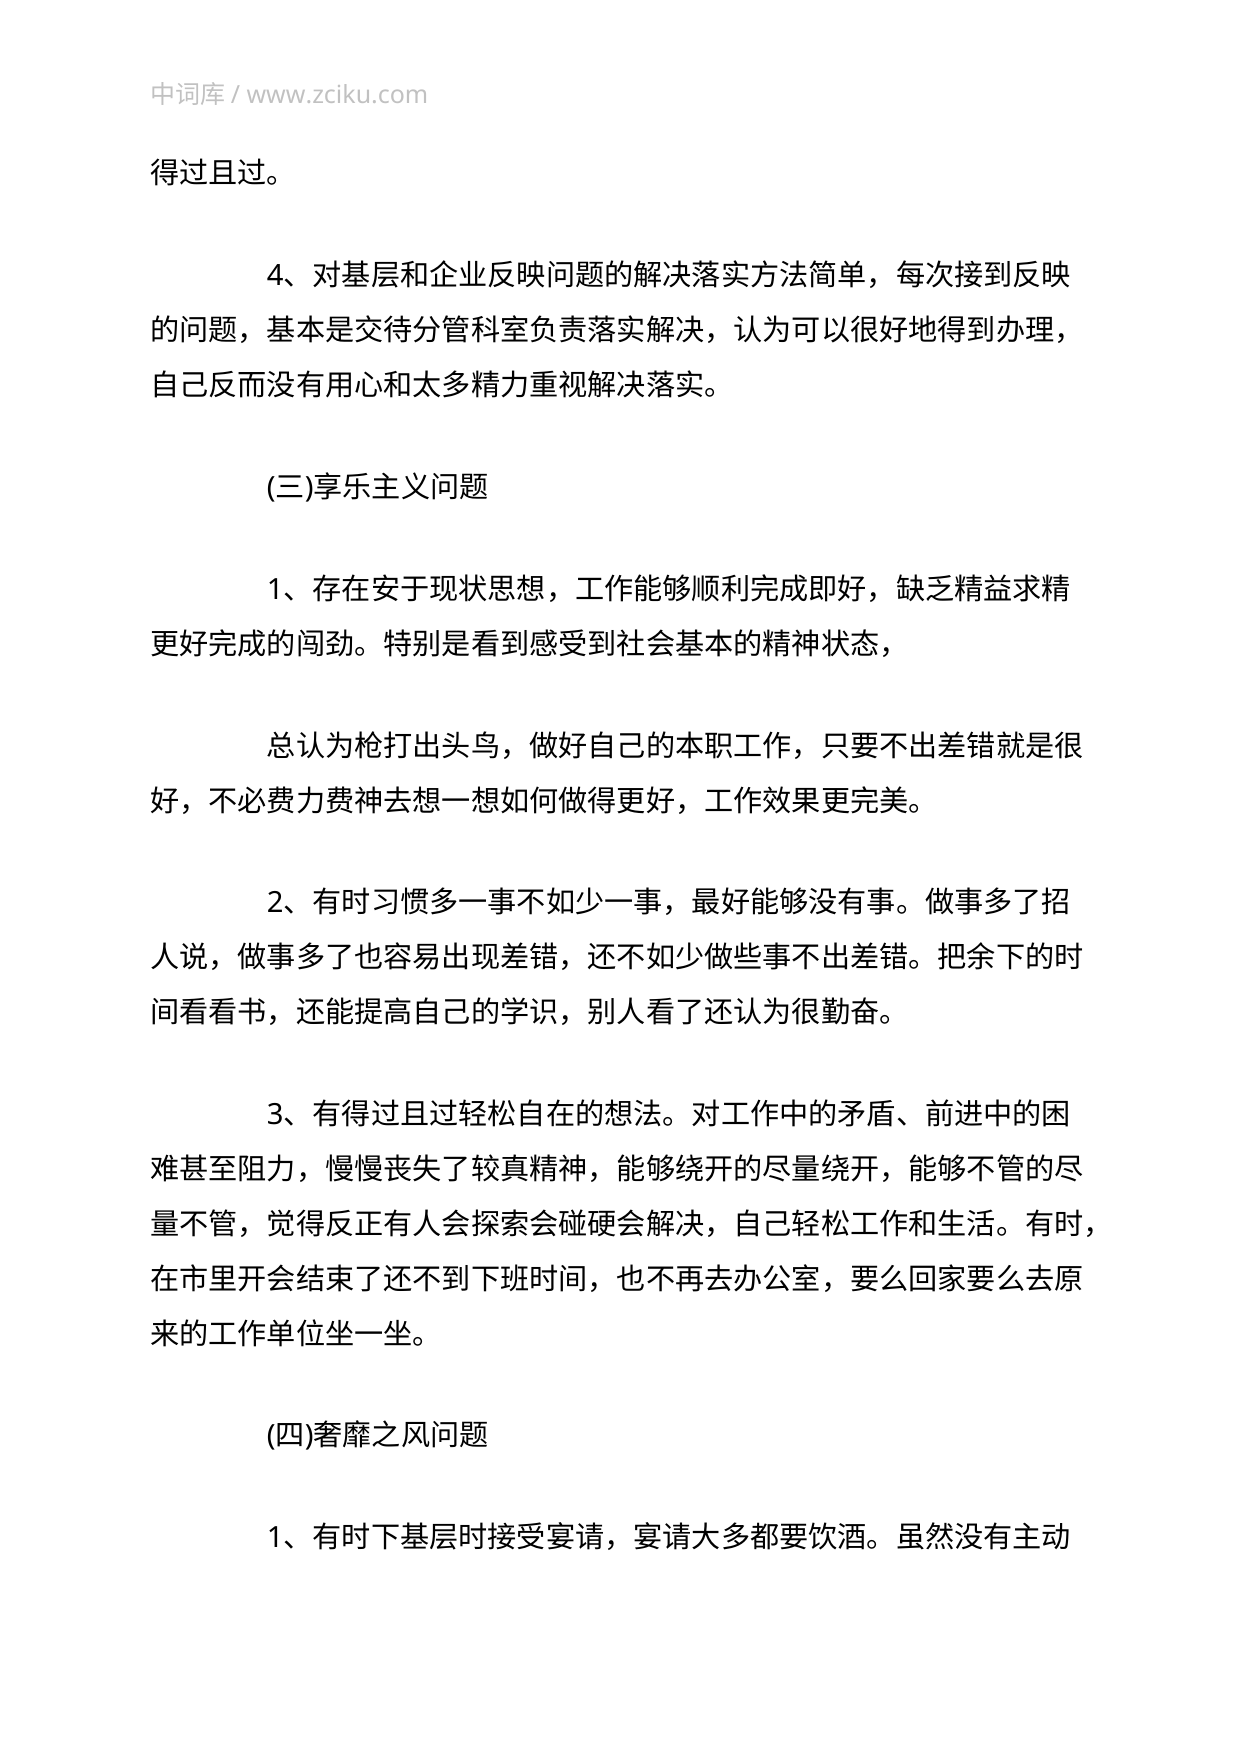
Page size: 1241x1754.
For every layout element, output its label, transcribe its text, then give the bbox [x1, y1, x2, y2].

text 1、存在安于现状思想，工作能够顺利完成即好，缺乏精益求精更好完成的闯劲。特别是看到感受到社会基本的精神状态， [150, 565, 1090, 663]
text (四)奢靡之风问题 [150, 1412, 1090, 1454]
text 4、对基层和企业反映问题的解决落实方法简单，每次接到反映的问题，基本是交待分管科室负责落实解决，认为可以很好地得到办理，自己反而没有用心和太多精力重视解决落实。 [150, 252, 1090, 404]
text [150, 1514, 1090, 1556]
text 3、有得过且过轻松自在的想法。对工作中的矛盾、前进中的困难甚至阻力，慢慢丧失了较真精神，能够绕开的尽量绕开，能够不管的尽量不管，觉得反正有人会探索会碰硬会解决，自己轻松工作和生活。有时，在市里开会结束了还不到下班时间，也不再去办公室，要么回家要么去原来的工作单位坐一坐。 [150, 1091, 1090, 1352]
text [150, 150, 1090, 192]
text 2、有时习惯多一事不如少一事，最好能够没有事。做事多了招人说，做事多了也容易出现差错，还不如少做些事不出差错。把余下的时间看看书，还能提高自己的学识，别人看了还认为很勤奋。 [150, 879, 1090, 1031]
text 总认为枪打出头鸟，做好自己的本职工作，只要不出差错就是很好，不必费力费神去想一想如何做得更好，工作效果更完美。 [150, 722, 1090, 819]
text (三)享乐主义问题 [150, 463, 1090, 506]
